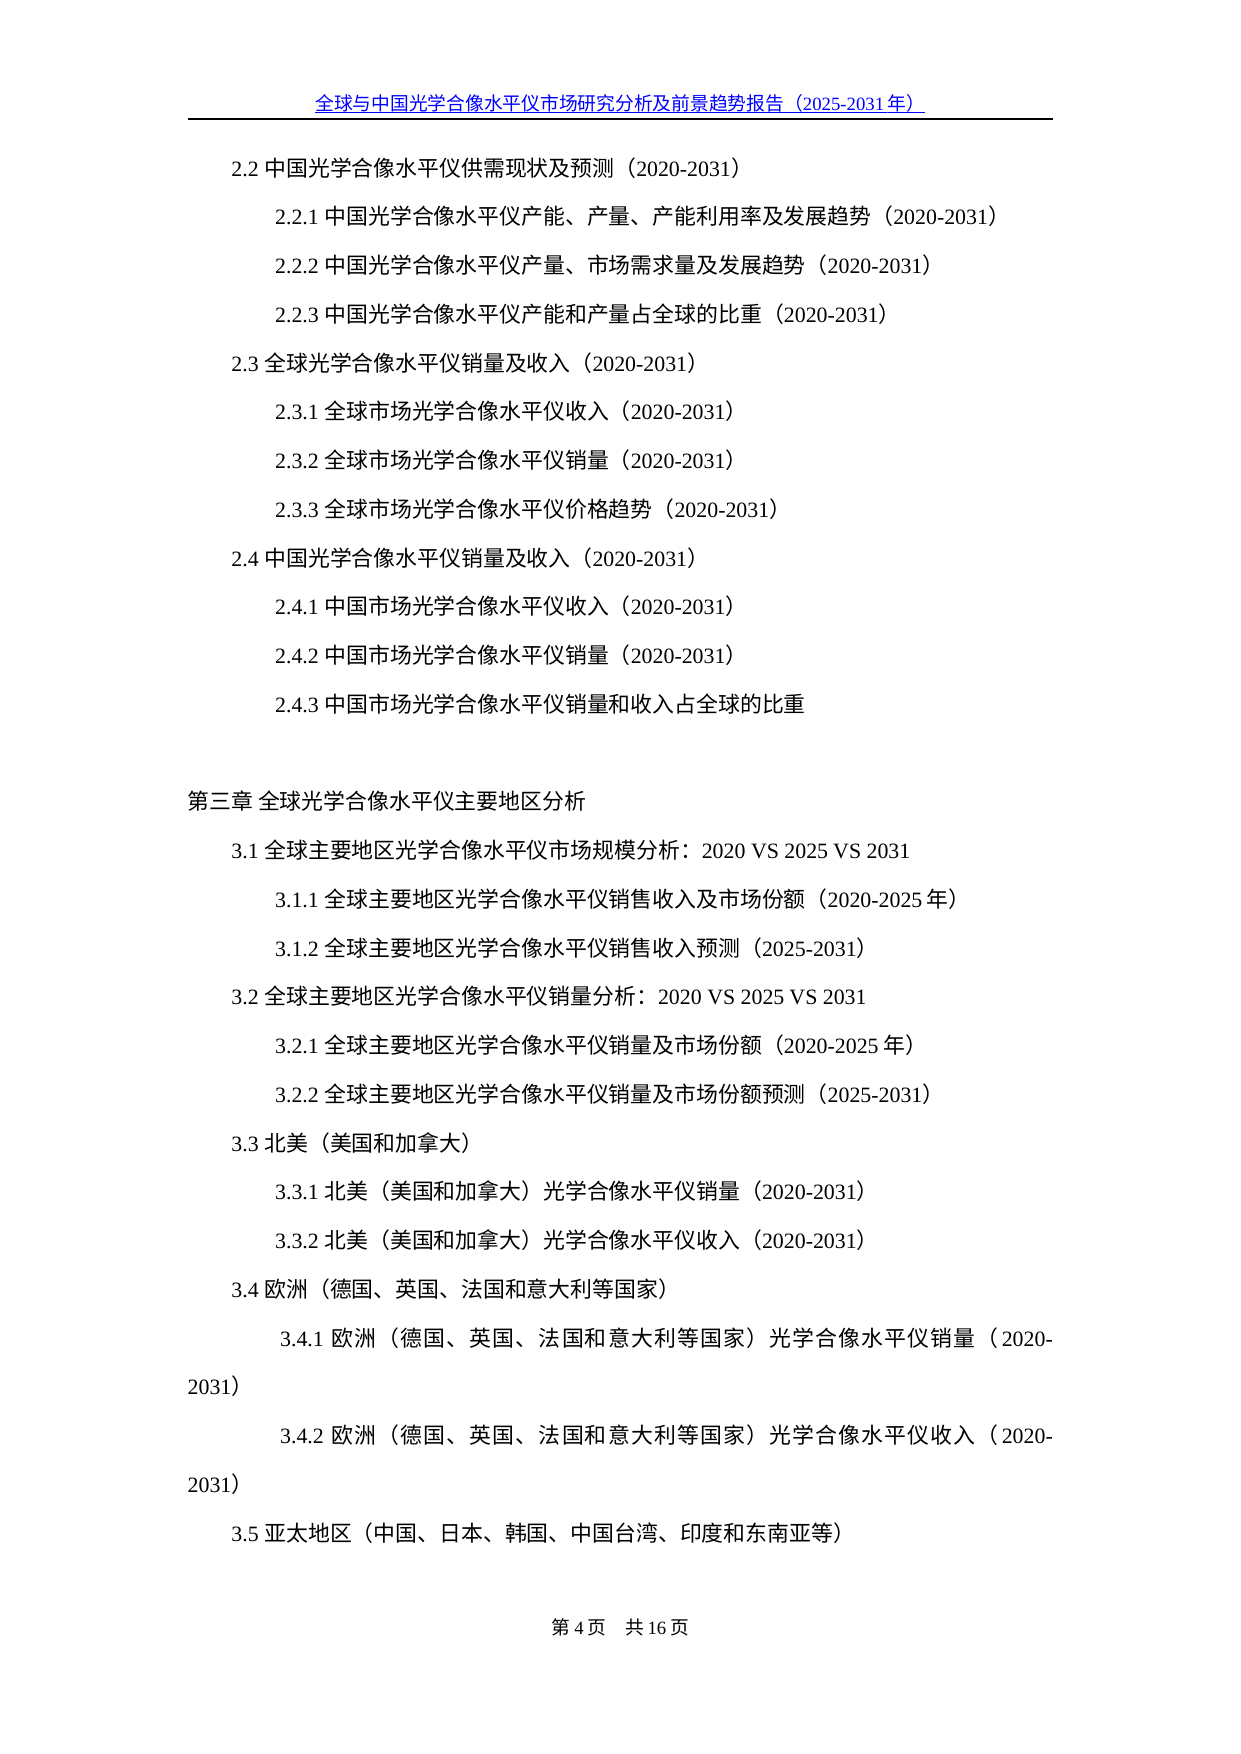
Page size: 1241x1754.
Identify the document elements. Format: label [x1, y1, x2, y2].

text [187, 150, 1053, 1548]
